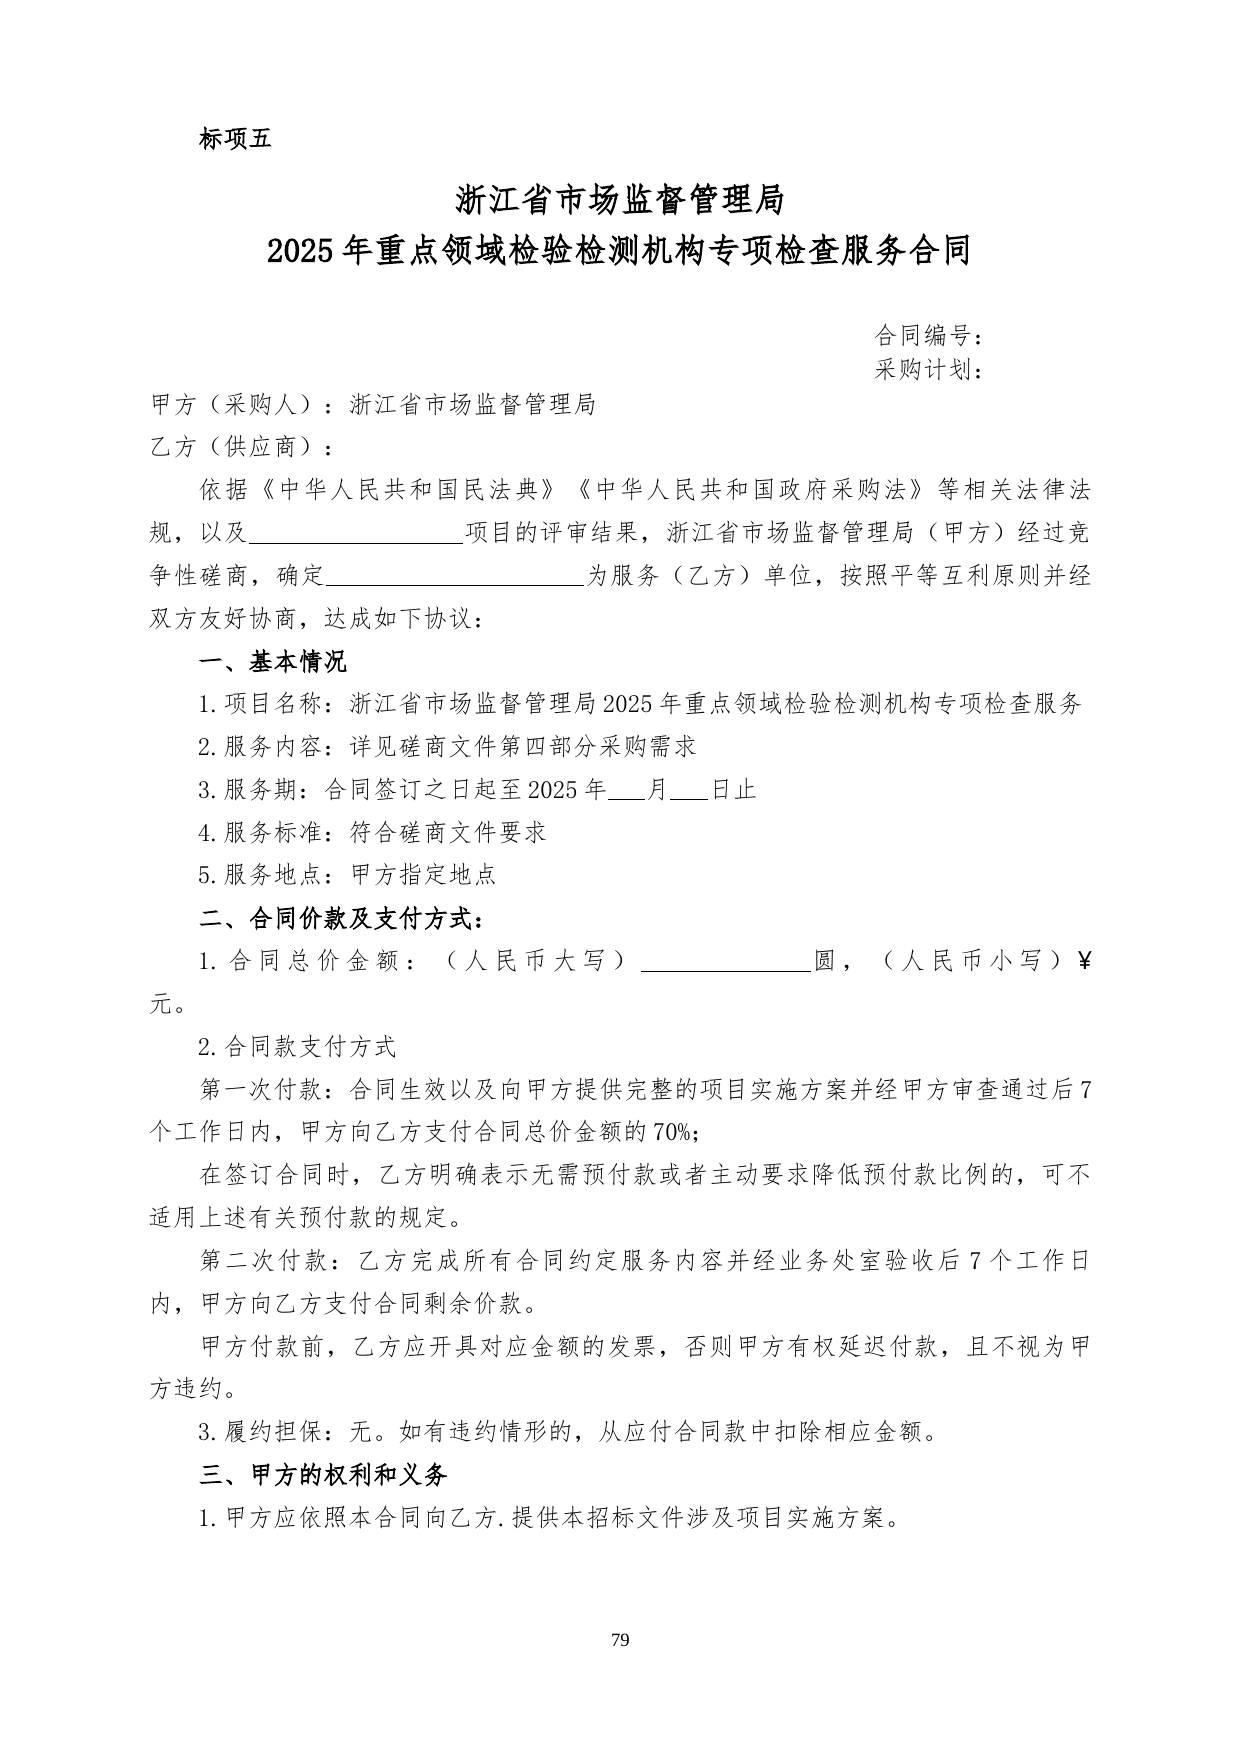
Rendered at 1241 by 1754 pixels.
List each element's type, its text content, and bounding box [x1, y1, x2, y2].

text 浙江省市场监督管理局 [148, 178, 1092, 216]
text 1.合同总价金额：（人民币大写） 圆，（人民币小写）¥ 元。 [148, 944, 1092, 1016]
text 5.服务地点：甲方指定地点 [148, 859, 1092, 887]
text 二、合同价款及支付方式： [148, 902, 1092, 930]
text 甲方付款前，乙方应开具对应金额的发票，否则甲方有权延迟付款，且不视为甲方违约。 [148, 1330, 1092, 1401]
text 2.服务内容：详见磋商文件第四部分采购需求 [148, 731, 1092, 759]
text 第二次付款：乙方完成所有合同约定服务内容并经业务处室验收后7个工作日内，甲方向乙方支付合同剩余价款。 [148, 1244, 1092, 1316]
text 第一次付款：合同生效以及向甲方提供完整的项目实施方案并经甲方审查通过后7个工作日内，甲方向乙方支付合同总价金额的70%； [148, 1073, 1092, 1144]
text 标项五 [148, 122, 1092, 151]
text 3.服务期：合同签订之日起至2025年 月 日止 [148, 773, 1092, 802]
text 依据《中华人民共和国民法典》《中华人民共和国政府采购法》等相关法律法规，以及 项目的评审结果，浙江省市场监督管理局（甲方）经过竞争性磋商，确定 为服务（乙方）单位，按照平等互利原则并经双方友好协商，达成如下协议： [148, 474, 1092, 631]
text 2.合同款支付方式 [148, 1030, 1092, 1059]
text 在签订合同时，乙方明确表示无需预付款或者主动要求降低预付款比例的，可不适用上述有关预付款的规定。 [148, 1159, 1092, 1230]
text 4.服务标准：符合磋商文件要求 [148, 816, 1092, 845]
text 3.履约担保：无。如有违约情形的，从应付合同款中扣除相应金额。 [148, 1416, 1092, 1444]
text 1.项目名称：浙江省市场监督管理局2025年重点领域检验检测机构专项检查服务 [148, 688, 1092, 716]
text 2025年重点领域检验检测机构专项检查服务合同 [148, 228, 1092, 266]
text 1.甲方应依照本合同向乙方.提供本招标文件涉及项目实施方案。 [148, 1501, 1092, 1530]
text 三、甲方的权利和义务 [148, 1458, 1092, 1487]
text 合同编号： [148, 320, 1092, 348]
text 采购计划： [148, 354, 1092, 382]
text 一、基本情况 [148, 645, 1092, 673]
text 甲方（采购人）：浙江省市场监督管理局 [148, 388, 1092, 417]
text 乙方（供应商）： [148, 431, 1092, 459]
